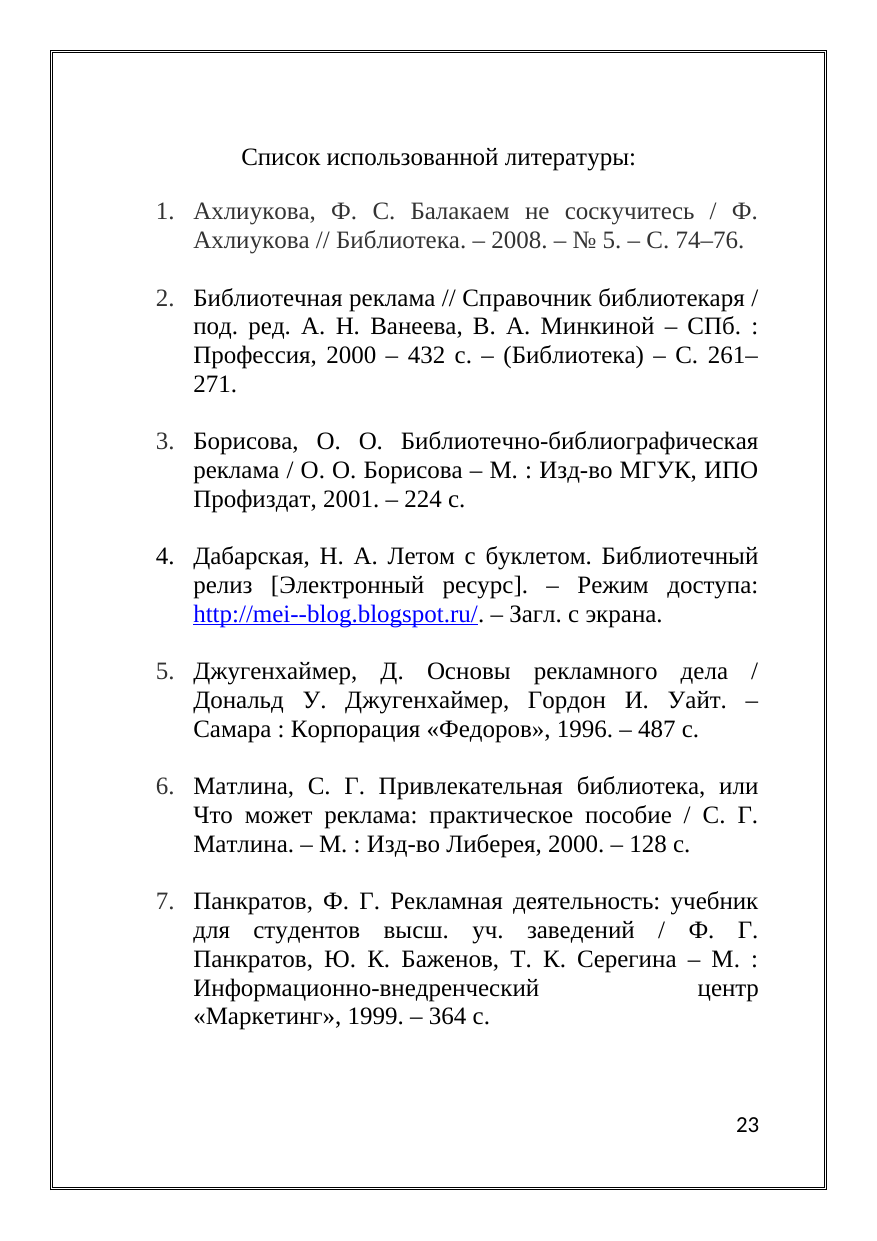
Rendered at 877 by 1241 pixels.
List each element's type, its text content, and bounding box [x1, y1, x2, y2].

list Джугенхаймер, Д. Основы рекламного дела / Дональд У. Джугенхаймер, Гордон И. Уайт. – Самара : Корпорация «Федоров», 1996. – 487 с. [156, 656, 759, 743]
list Дабарская, Н. А. Летом с буклетом. Библиотечный релиз [Электронный ресурс]. – Режим доступа: http://mei--blog.blogspot.ru/. – Загл. с экрана. [156, 541, 759, 628]
list Матлина, С. Г. Привлекательная библиотека, или Что может реклама: практическое пособие / С. Г. Матлина. – М. : Изд-во Либерея, 2000. – 128 с. [156, 771, 759, 858]
text Список использованной литературы: [118, 142, 759, 171]
list Ахлиукова, Ф. С. Балакаем не соскучитесь / Ф. Ахлиукова // Библиотека. – 2008. – № 5. – С. 74–76. [156, 196, 759, 254]
list Борисова, О. О. Библиотечно-библиографическая реклама / О. О. Борисова – М. : Изд-во МГУК, ИПО Профиздат, 2001. – 224 с. [156, 426, 759, 513]
list Панкратов, Ф. Г. Рекламная деятельность: учебник для студентов высш. уч. заведений / Ф. Г. Панкратов, Ю. К. Баженов, Т. К. Серегина – М. : Информационно-внедренческий центр «Маркетинг», 1999. – 364 с. [156, 886, 759, 1030]
list Библиотечная реклама // Справочник библиотекаря / под. ред. А. Н. Ванеева, В. А. Минкиной – СПб. : Профессия, 2000 – 432 с. – (Библиотека) – С. 261– 271. [156, 283, 759, 398]
